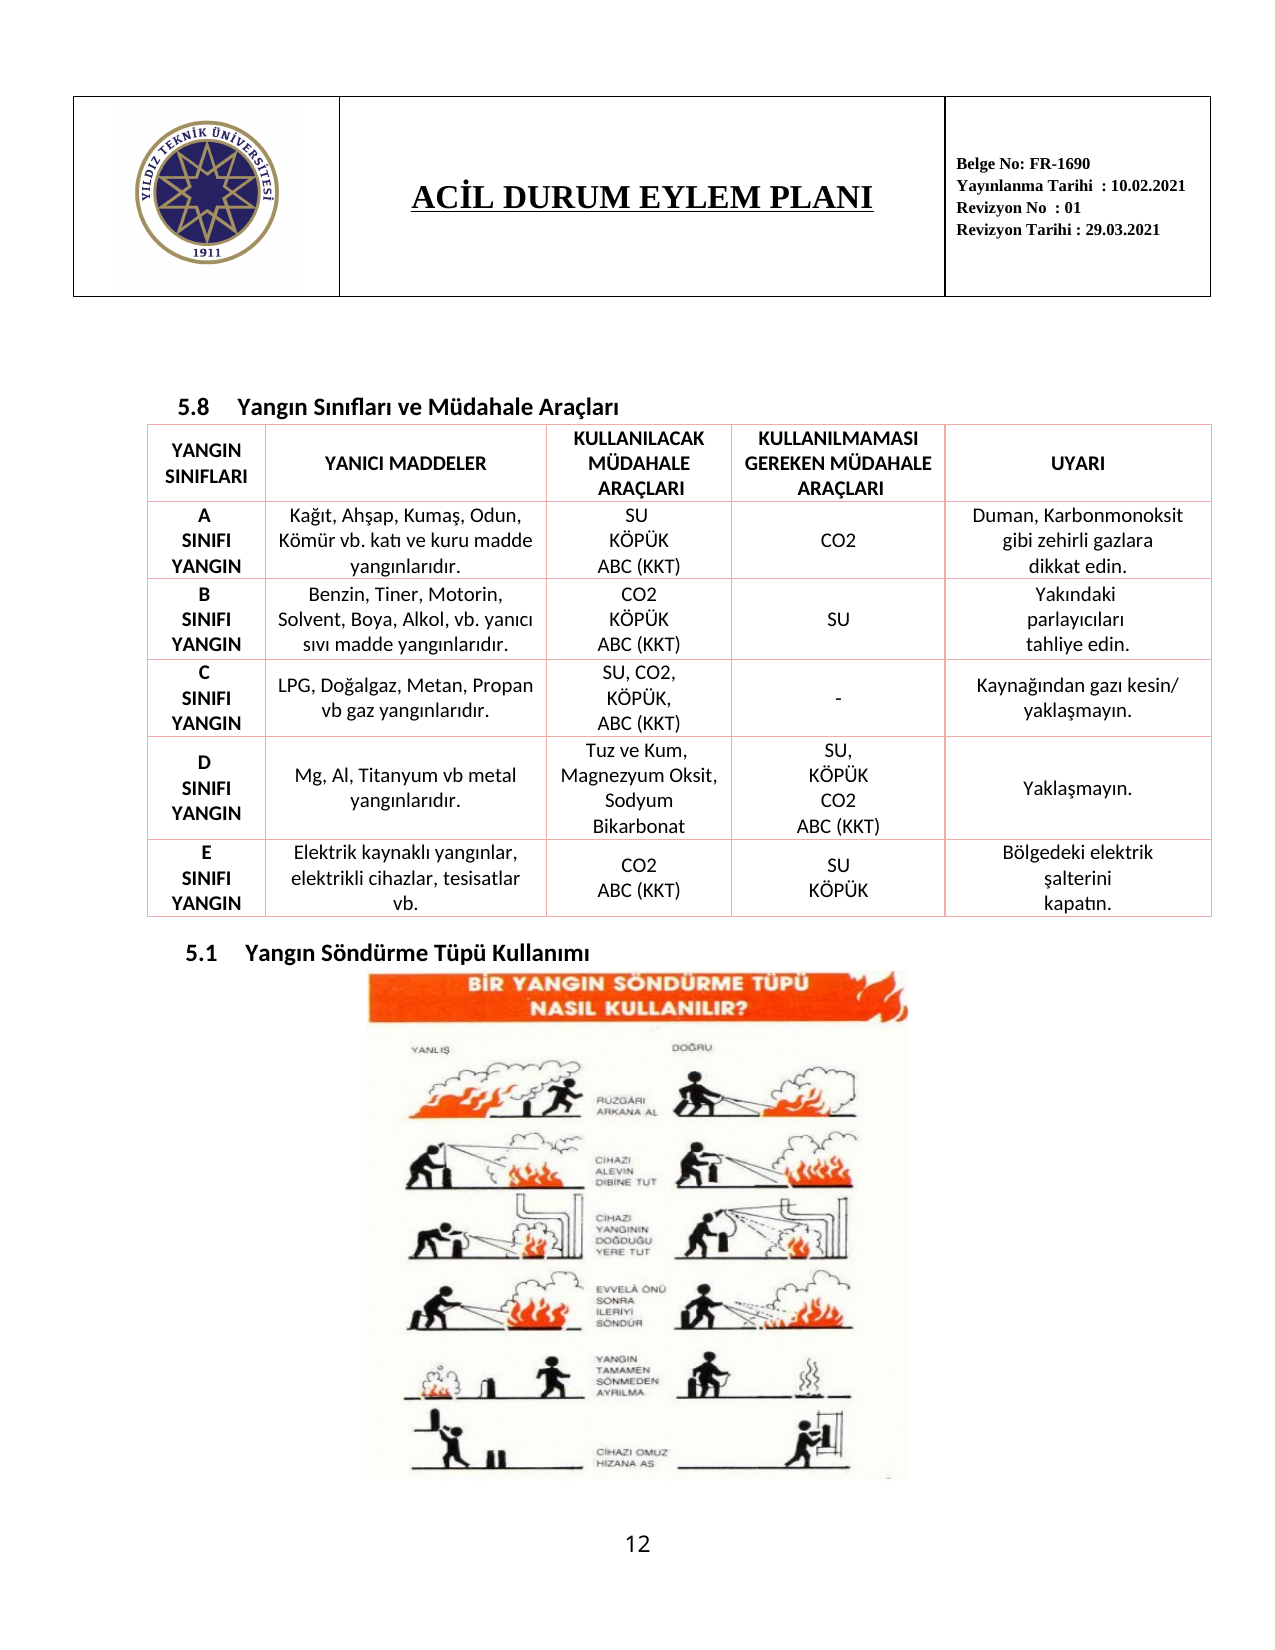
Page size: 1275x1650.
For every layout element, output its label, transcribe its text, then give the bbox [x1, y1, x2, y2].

table_cell Yaklaşmayın. [946, 737, 1211, 838]
table_cell SU KÖPÜK ABC (KKT) [547, 502, 731, 578]
table_cell Kaynağından gazı kesin/ yaklaşmayın. [946, 660, 1211, 736]
picture [113, 97, 300, 296]
table_cell D SINIFI YANGIN [148, 737, 265, 838]
picture [366, 970, 909, 1481]
table_cell Mg, Al, Titanyum vb metal yangınlarıdır. [266, 737, 546, 838]
table_cell SU [732, 579, 944, 658]
table_header YANGIN SINIFLARI [148, 425, 265, 501]
table_cell SU, CO2, KÖPÜK, ABC (KKT) [547, 660, 731, 736]
table_cell C SINIFI YANGIN [148, 660, 265, 736]
table_cell Bölgedeki elektrik şalterini kapatın. [946, 840, 1211, 916]
table_cell A SINIFI YANGIN [148, 502, 265, 578]
table_cell Kağıt, Ahşap, Kumaş, Odun, Kömür vb. katı ve kuru madde yangınlarıdır. [266, 502, 546, 578]
table_header UYARI [946, 425, 1211, 501]
subtitle Yangın Sınıfları ve Müdahale Araçları [177, 391, 1127, 421]
table_cell Elektrik kaynaklı yangınlar, elektrikli cihazlar, tesisatlar vb. [266, 840, 546, 916]
subtitle Yangın Söndürme Tüpü Kullanımı [185, 938, 1127, 968]
table_cell SU KÖPÜK [732, 840, 944, 916]
table_cell Benzin, Tiner, Motorin, Solvent, Boya, Alkol, vb. yanıcı sıvı madde yangınlarıdır. [266, 579, 546, 658]
table_cell CO2 ABC (KKT) [547, 840, 731, 916]
table_cell E SINIFI YANGIN [148, 840, 265, 916]
table_cell LPG, Doğalgaz, Metan, Propan vb gaz yangınlarıdır. [266, 660, 546, 736]
table_cell Tuz ve Kum, Magnezyum Oksit, Sodyum Bikarbonat [547, 737, 731, 838]
table_cell B SINIFI YANGIN [148, 579, 265, 658]
table_cell SU, KÖPÜK CO2 ABC (KKT) [732, 737, 944, 838]
table_header KULLANILACAK MÜDAHALE ARAÇLARI [547, 425, 731, 501]
table_cell CO2 [732, 502, 944, 578]
table_cell Duman, Karbonmonoksit gibi zehirli gazlara dikkat edin. [946, 502, 1211, 578]
table_header YANICI MADDELER [266, 425, 546, 501]
table_cell - [732, 660, 944, 736]
table_cell CO2 KÖPÜK ABC (KKT) [547, 579, 731, 658]
table_header KULLANILMAMASI GEREKEN MÜDAHALE ARAÇLARI [732, 425, 944, 501]
table_cell Yakındaki parlayıcıları tahliye edin. [946, 579, 1211, 658]
